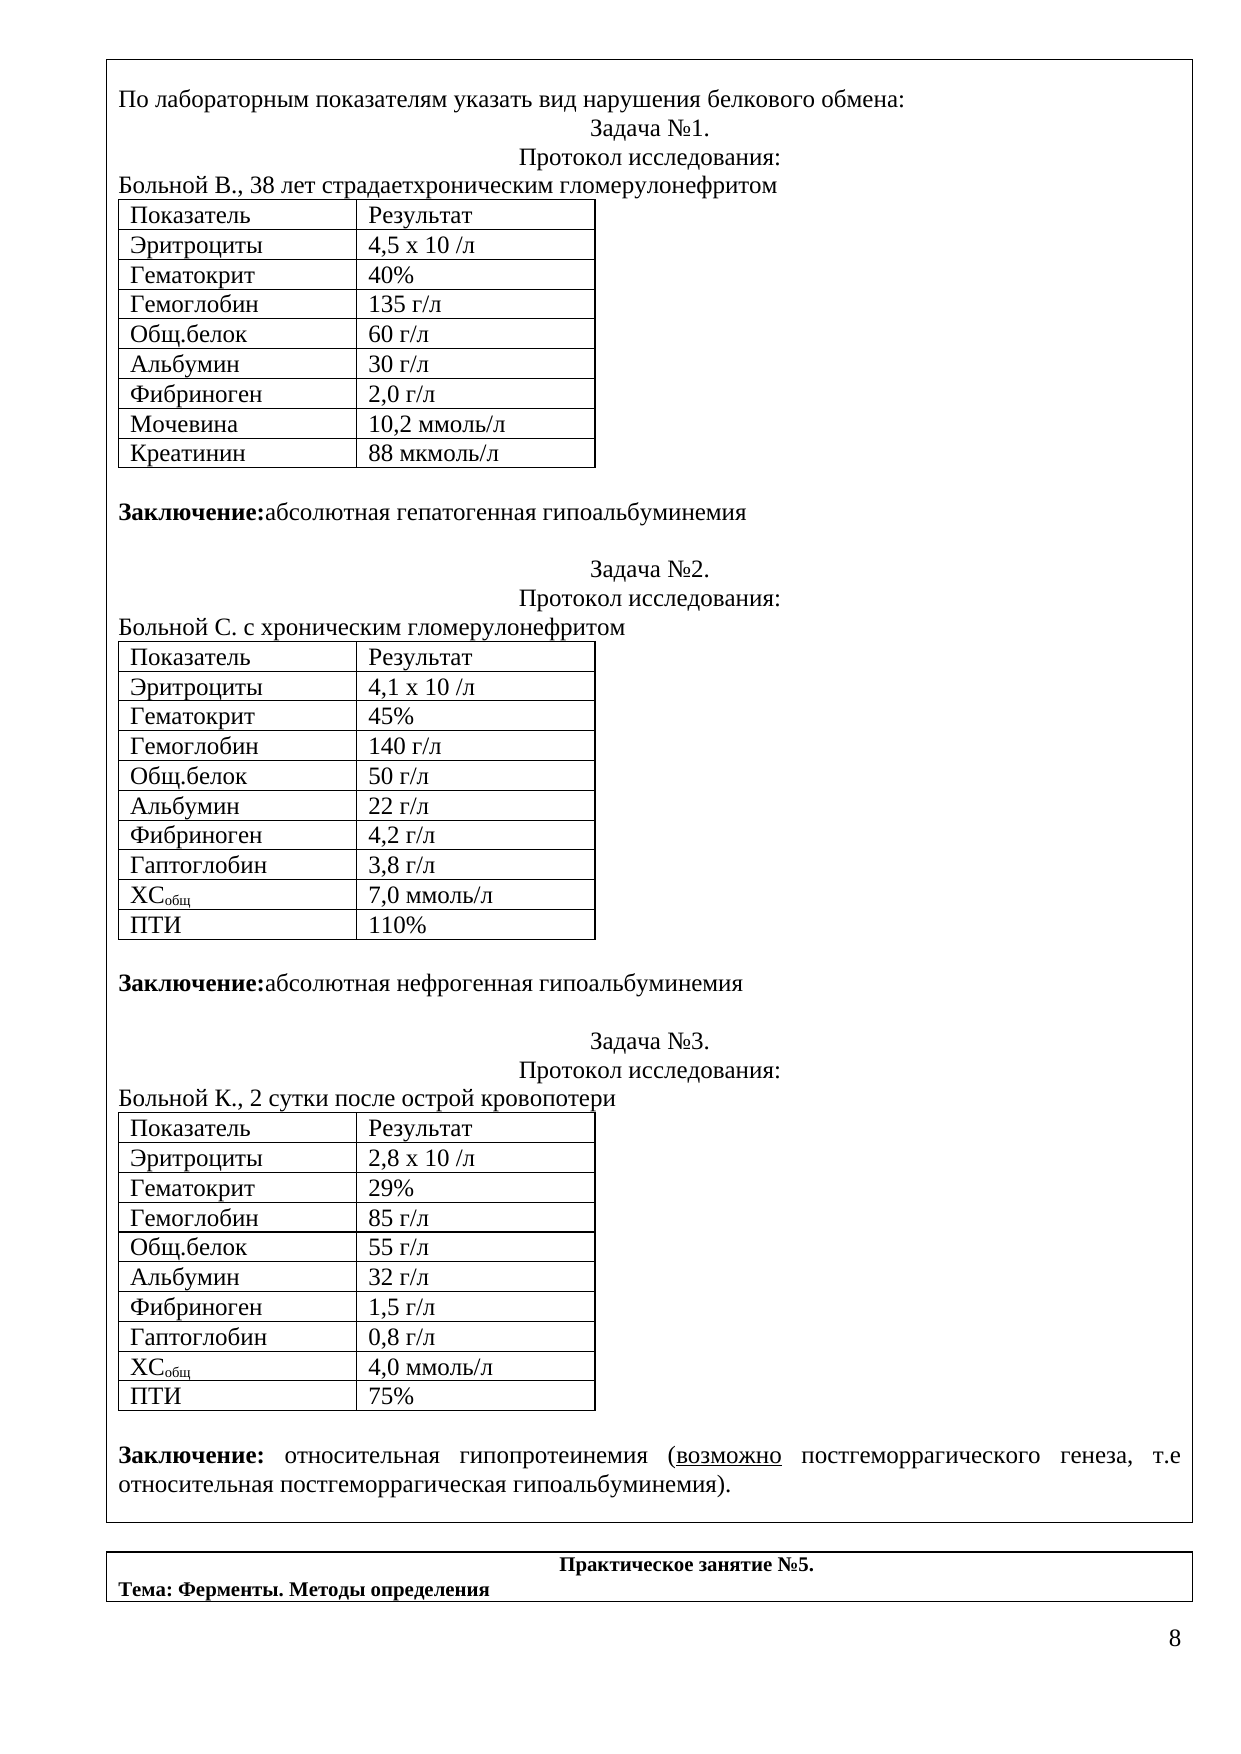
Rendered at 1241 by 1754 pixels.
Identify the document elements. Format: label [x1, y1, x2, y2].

table_cell [107, 60, 1192, 1522]
table_header [107, 1553, 1192, 1601]
